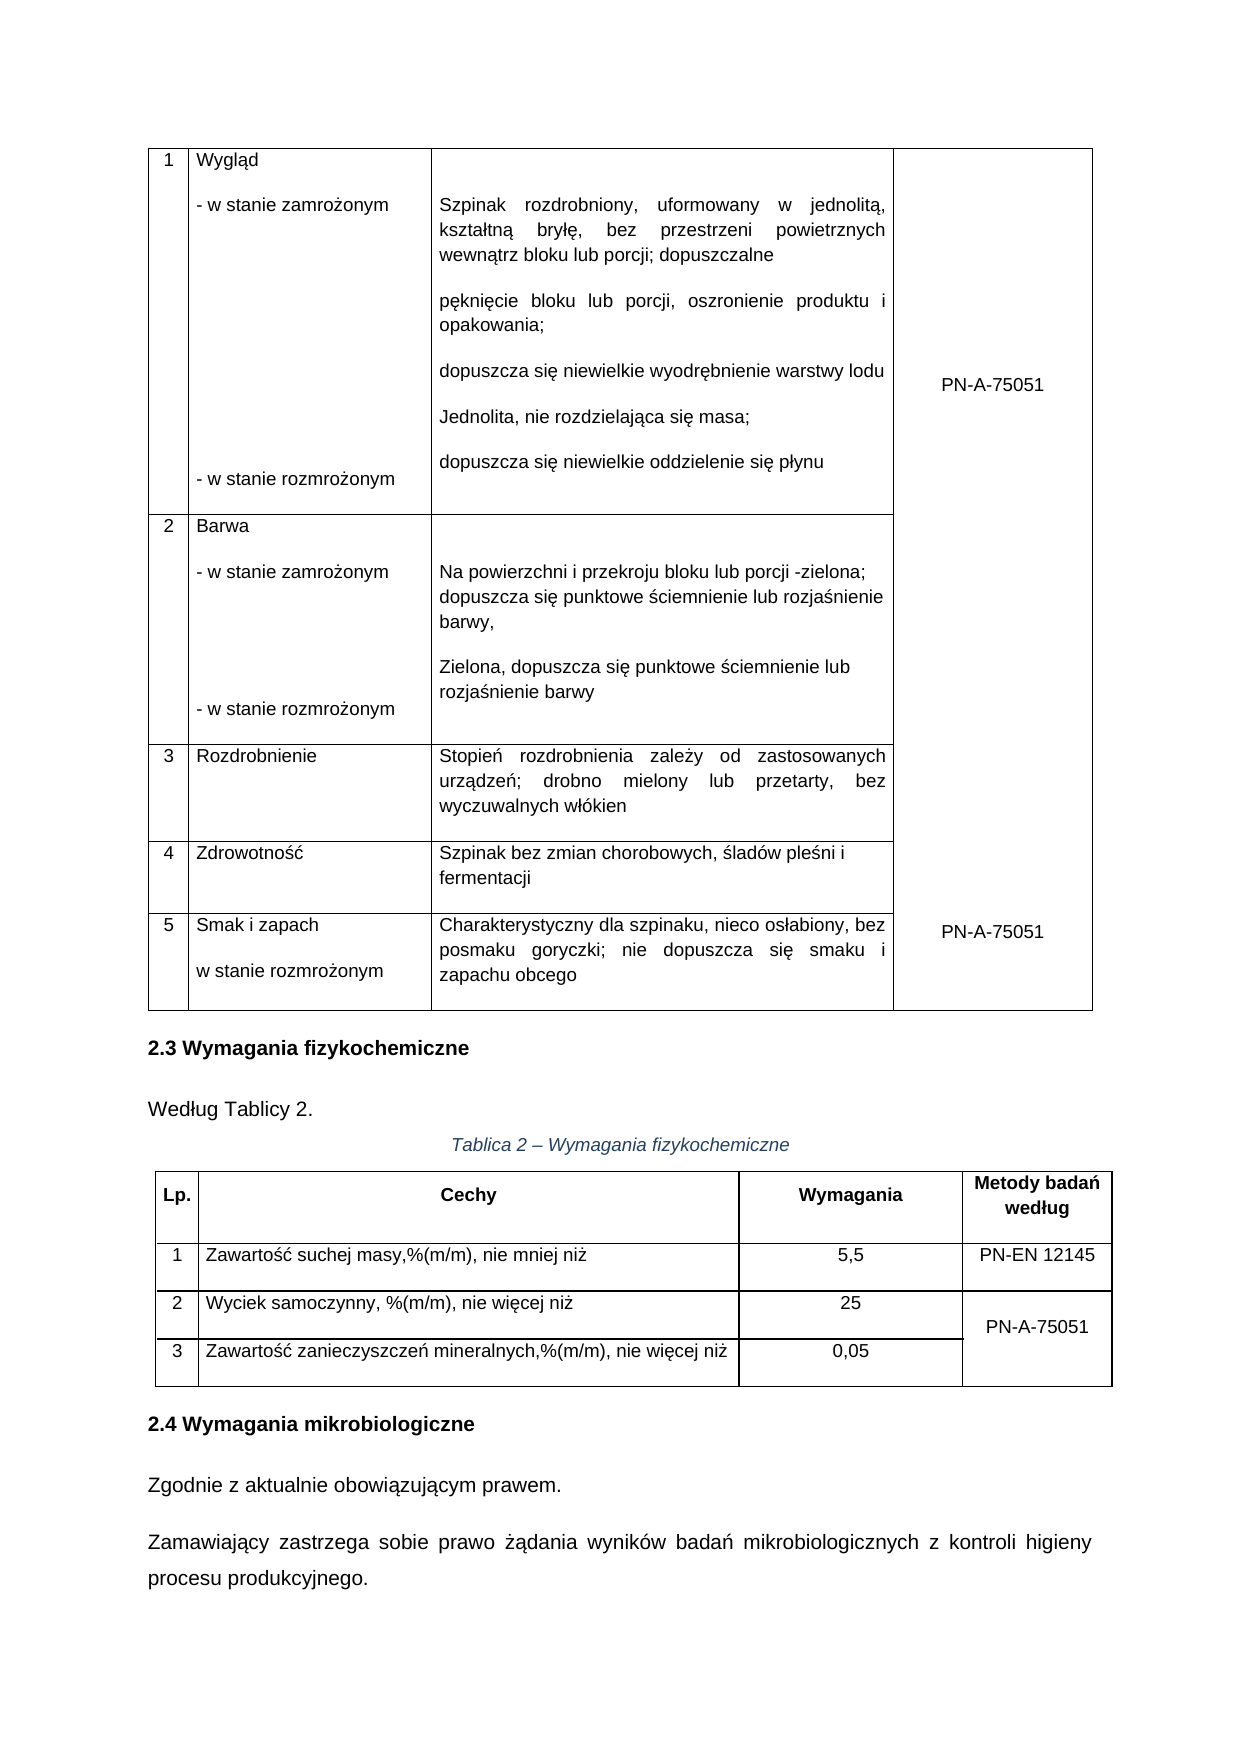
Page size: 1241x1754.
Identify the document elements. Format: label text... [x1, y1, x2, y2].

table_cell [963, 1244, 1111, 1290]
text Zgodnie z aktualnie obowiązującym prawem. [148, 1473, 1093, 1497]
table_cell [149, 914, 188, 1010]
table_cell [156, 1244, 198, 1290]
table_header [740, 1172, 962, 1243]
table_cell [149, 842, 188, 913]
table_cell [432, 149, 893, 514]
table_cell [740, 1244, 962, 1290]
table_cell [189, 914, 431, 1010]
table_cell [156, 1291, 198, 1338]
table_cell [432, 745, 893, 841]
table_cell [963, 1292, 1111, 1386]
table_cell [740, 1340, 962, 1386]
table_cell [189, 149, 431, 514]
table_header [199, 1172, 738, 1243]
text 2.4 Wymagania mikrobiologiczne [148, 1412, 1093, 1436]
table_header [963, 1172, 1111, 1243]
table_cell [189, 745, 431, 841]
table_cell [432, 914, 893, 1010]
text 2.3 Wymagania fizykochemiczne [148, 1036, 1093, 1060]
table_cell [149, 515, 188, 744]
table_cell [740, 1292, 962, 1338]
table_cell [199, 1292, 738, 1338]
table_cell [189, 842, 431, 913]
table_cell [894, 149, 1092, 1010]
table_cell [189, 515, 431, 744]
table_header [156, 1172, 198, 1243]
text Zamawiający zastrzega sobie prawo żądania wyników badań mikrobiologicznych z kontroli higieny procesu produkcyjnego. [148, 1530, 1093, 1590]
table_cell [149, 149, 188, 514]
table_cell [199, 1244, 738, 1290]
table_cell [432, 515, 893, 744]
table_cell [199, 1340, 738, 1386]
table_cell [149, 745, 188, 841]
text Według Tablicy 2. [148, 1097, 1093, 1121]
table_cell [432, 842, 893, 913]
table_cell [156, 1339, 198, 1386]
subtitle Tablica 2 – Wymagania fizykochemiczne [148, 1133, 1093, 1155]
